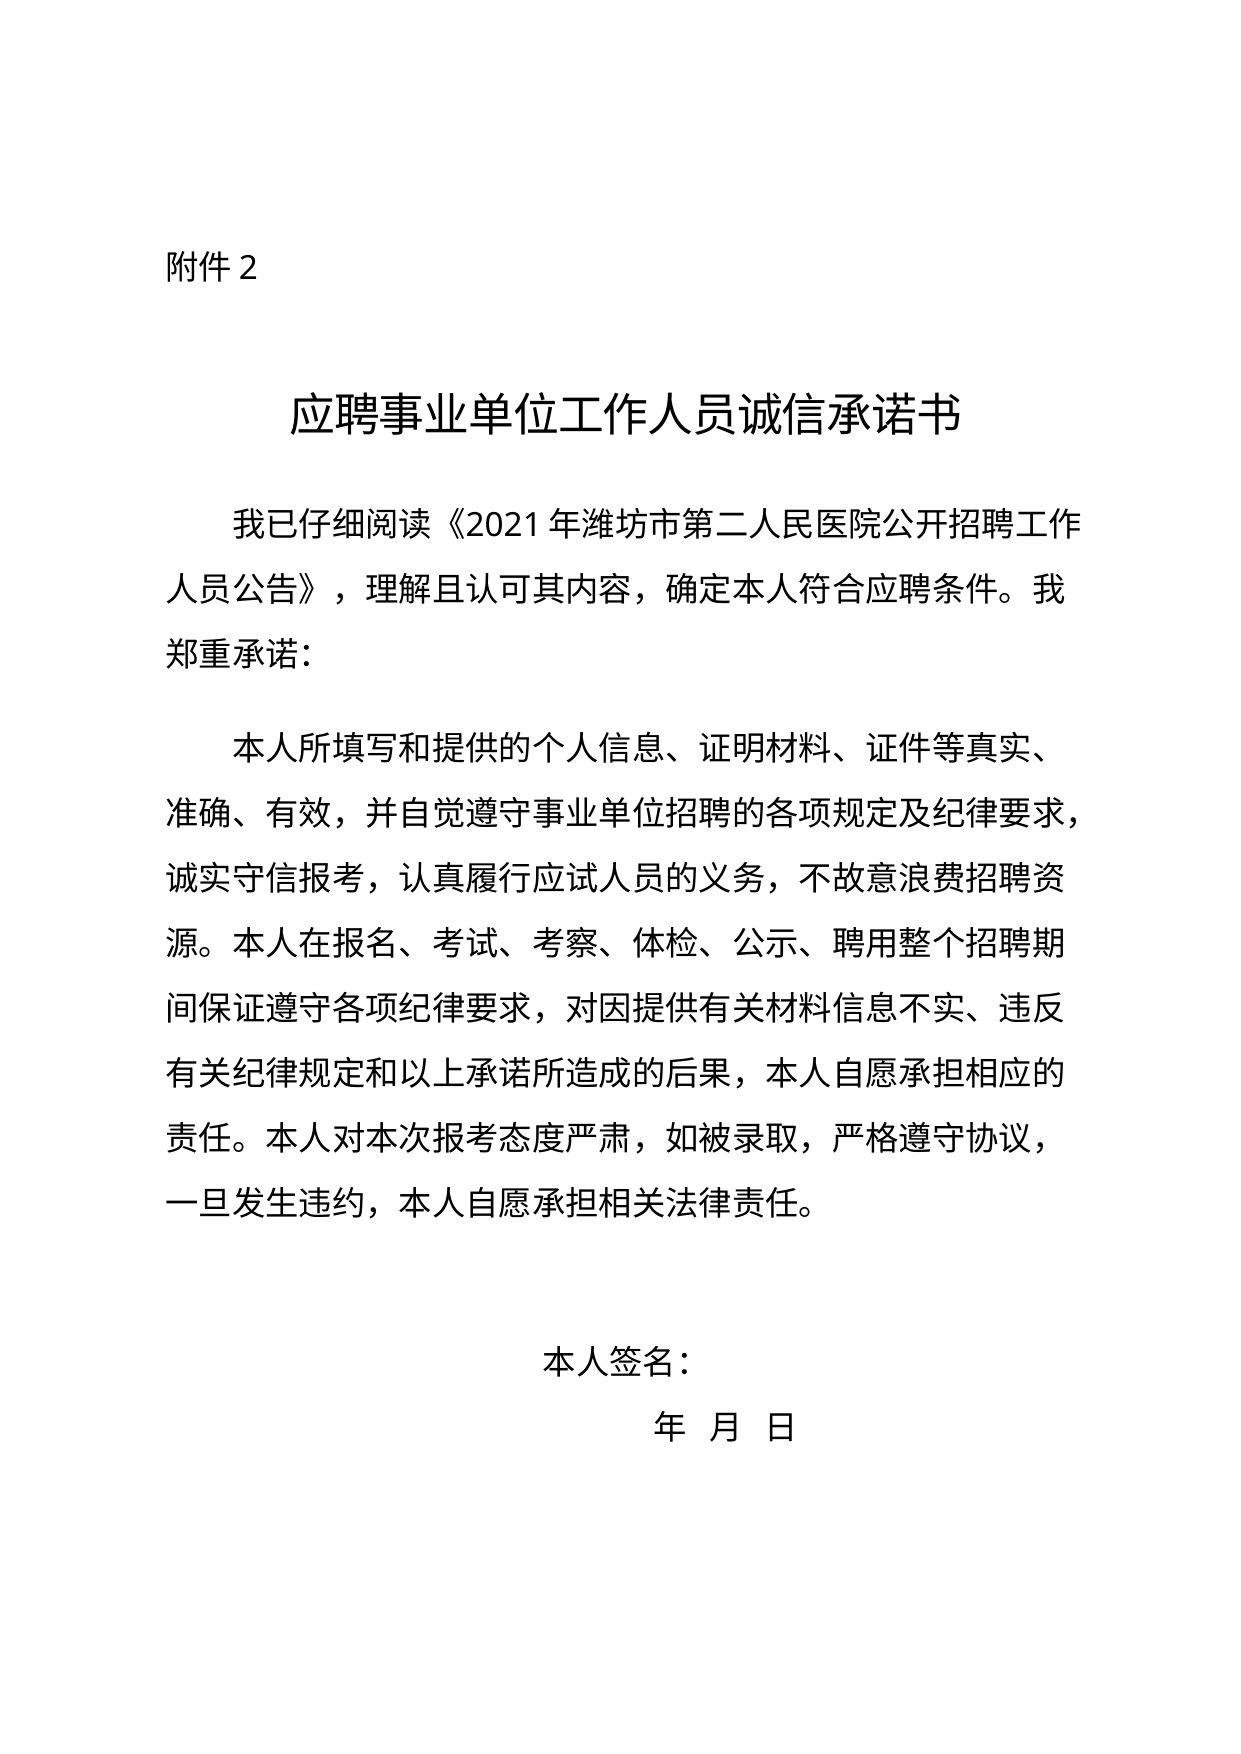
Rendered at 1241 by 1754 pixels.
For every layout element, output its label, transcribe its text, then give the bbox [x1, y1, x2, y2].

text 应聘事业单位工作人员诚信承诺书 [165, 363, 1087, 460]
text 本人所填写和提供的个人信息、证明材料、证件等真实、准确、有效，并自觉遵守事业单位招聘的各项规定及纪律要求，诚实守信报考，认真履行应试人员的义务，不故意浪费招聘资源。本人在报名、考试、考察、体检、公示、聘用整个招聘期间保证遵守各项纪律要求，对因提供有关材料信息不实、违反有关纪律规定和以上承诺所造成的后果，本人自愿承担相应的责任。本人对本次报考态度严肃，如被录取，严格遵守协议，一旦发生违约，本人自愿承担相关法律责任。 [165, 714, 1087, 1234]
text 年 月 日 [165, 1393, 1087, 1458]
text 本人签名： [165, 1328, 1087, 1393]
text 附件2 [165, 233, 1087, 298]
text 我已仔细阅读《2021年潍坊市第二人民医院公开招聘工作人员公告》，理解且认可其内容，确定本人符合应聘条件。我郑重承诺： [165, 489, 1087, 684]
